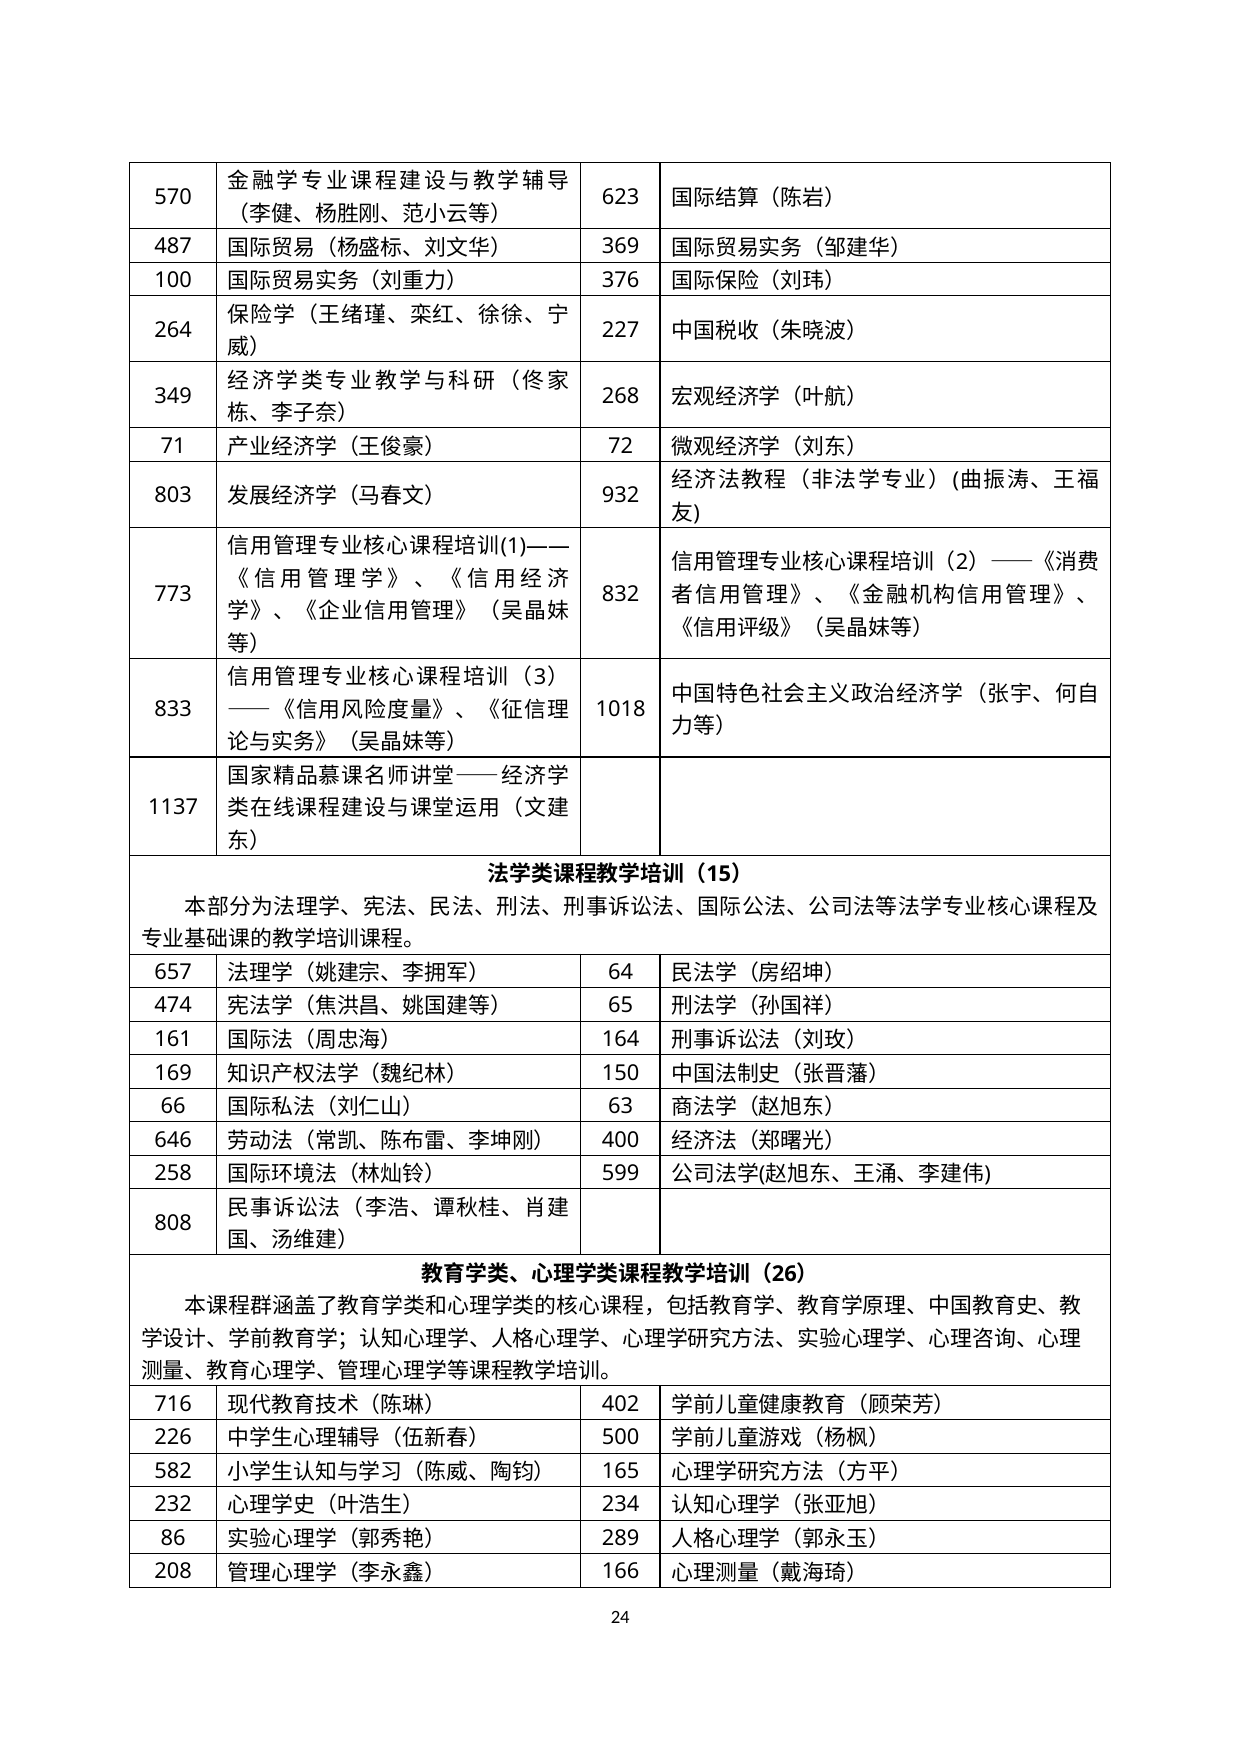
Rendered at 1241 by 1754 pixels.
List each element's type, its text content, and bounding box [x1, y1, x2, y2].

table_cell 500 [581, 1420, 659, 1452]
table_cell 773 [130, 528, 216, 658]
table_cell 公司法学(赵旭东、王涌、李建伟) [661, 1156, 1110, 1188]
table_cell 经济学类专业教学与科研（佟家栋、李子奈） [217, 362, 580, 427]
table_cell 国际贸易（杨盛标、刘文华） [217, 229, 580, 262]
table_cell [581, 758, 659, 855]
table_cell 国家精品慕课名师讲堂——经济学类在线课程建设与课堂运用（文建东） [217, 758, 580, 855]
table_cell 国际私法（刘仁山） [217, 1089, 580, 1121]
table_cell 中国税收（朱晓波） [661, 296, 1110, 361]
table_cell 376 [581, 263, 659, 295]
table_cell 164 [581, 1022, 659, 1054]
table_cell 保险学（王绪瑾、栾红、徐徐、宁威） [217, 296, 580, 361]
table_cell 289 [581, 1521, 659, 1553]
table_cell 165 [581, 1454, 659, 1486]
table_cell 小学生认知与学习（陈威、陶钧） [217, 1454, 580, 1486]
table_cell 心理学研究方法（方平） [661, 1454, 1110, 1486]
table_cell 1137 [130, 758, 216, 855]
table_cell 268 [581, 362, 659, 427]
table_cell 民法学（房绍坤） [661, 955, 1110, 987]
table_cell 知识产权法学（魏纪林） [217, 1055, 580, 1088]
table_cell 劳动法（常凯、陈布雷、李坤刚） [217, 1122, 580, 1155]
table_cell 国际贸易实务（刘重力） [217, 263, 580, 295]
table_cell 中学生心理辅导（伍新春） [217, 1420, 580, 1452]
table_cell 心理测量（戴海琦） [661, 1554, 1110, 1587]
table_cell 宪法学（焦洪昌、姚国建等） [217, 988, 580, 1021]
table_cell 国际保险（刘玮） [661, 263, 1110, 295]
table_cell 认知心理学（张亚旭） [661, 1487, 1110, 1519]
table_cell 国际贸易实务（邹建华） [661, 229, 1110, 262]
table_cell [661, 1189, 1110, 1254]
table_cell 86 [130, 1521, 216, 1553]
table_cell 258 [130, 1156, 216, 1188]
table_cell 法学类课程教学培训（15） 本部分为法理学、宪法、民法、刑法、刑事诉讼法、国际公法、公司法等法学专业核心课程及专业基础课的教学培训课程。 [130, 856, 1110, 953]
table_cell 150 [581, 1055, 659, 1088]
table_cell 72 [581, 428, 659, 461]
table_cell 现代教育技术（陈琳） [217, 1386, 580, 1419]
table_cell 487 [130, 229, 216, 262]
table_cell 474 [130, 988, 216, 1021]
table_cell 833 [130, 659, 216, 756]
table_cell 646 [130, 1122, 216, 1155]
table_cell 管理心理学（李永鑫） [217, 1554, 580, 1587]
table_cell 227 [581, 296, 659, 361]
table_cell 经济法（郑曙光） [661, 1122, 1110, 1155]
table_cell 623 [581, 163, 659, 228]
table_cell 66 [130, 1089, 216, 1121]
table_cell 1018 [581, 659, 659, 756]
table_cell 100 [130, 263, 216, 295]
table_cell 教育学类、心理学类课程教学培训（26） 本课程群涵盖了教育学类和心理学类的核心课程，包括教育学、教育学原理、中国教育史、教学设计、学前教育学；认知心理学、人格心理学、心理学研究方法、实验心理学、心理咨询、心理测量、教育心理学、管理心理学等课程教学培训。 [130, 1255, 1110, 1385]
table_cell 宏观经济学（叶航） [661, 362, 1110, 427]
table_cell 716 [130, 1386, 216, 1419]
table_cell 71 [130, 428, 216, 461]
table_cell 932 [581, 462, 659, 527]
table_cell 法理学（姚建宗、李拥军） [217, 955, 580, 987]
table_cell 400 [581, 1122, 659, 1155]
table_cell 心理学史（叶浩生） [217, 1487, 580, 1519]
table_cell 599 [581, 1156, 659, 1188]
table_cell 402 [581, 1386, 659, 1419]
table_cell 学前儿童健康教育（顾荣芳） [661, 1386, 1110, 1419]
table_cell 民事诉讼法（李浩、谭秋桂、肖建国、汤维建） [217, 1189, 580, 1254]
table_cell 570 [130, 163, 216, 228]
table_cell 349 [130, 362, 216, 427]
table_cell [581, 1189, 659, 1254]
table_cell 161 [130, 1022, 216, 1054]
table_cell 63 [581, 1089, 659, 1121]
table_cell 803 [130, 462, 216, 527]
table_cell 国际环境法（林灿铃） [217, 1156, 580, 1188]
table_cell 657 [130, 955, 216, 987]
table_cell 808 [130, 1189, 216, 1254]
table_cell 中国特色社会主义政治经济学（张宇、何自力等） [661, 659, 1110, 756]
table_cell 金融学专业课程建设与教学辅导（李健、杨胜刚、范小云等） [217, 163, 580, 228]
table_cell 832 [581, 528, 659, 658]
table_cell 刑法学（孙国祥） [661, 988, 1110, 1021]
table_cell 国际法（周忠海） [217, 1022, 580, 1054]
table_cell 微观经济学（刘东） [661, 428, 1110, 461]
table_cell 232 [130, 1487, 216, 1519]
table_cell 166 [581, 1554, 659, 1587]
table_cell 国际结算（陈岩） [661, 163, 1110, 228]
table_cell 369 [581, 229, 659, 262]
table_cell 64 [581, 955, 659, 987]
table_cell 商法学（赵旭东） [661, 1089, 1110, 1121]
table_cell 582 [130, 1454, 216, 1486]
table_cell 实验心理学（郭秀艳） [217, 1521, 580, 1553]
table_cell 产业经济学（王俊豪） [217, 428, 580, 461]
table_cell 169 [130, 1055, 216, 1088]
table_cell 发展经济学（马春文） [217, 462, 580, 527]
table_cell 经济法教程（非法学专业）(曲振涛、王福友) [661, 462, 1110, 527]
table_cell 刑事诉讼法（刘玫） [661, 1022, 1110, 1054]
table_cell 65 [581, 988, 659, 1021]
table_cell 234 [581, 1487, 659, 1519]
table_cell 人格心理学（郭永玉） [661, 1521, 1110, 1553]
table_cell 264 [130, 296, 216, 361]
table_cell 信用管理专业核心课程培训（3）——《信用风险度量》、《征信理论与实务》（吴晶妹等） [217, 659, 580, 756]
table_cell 学前儿童游戏（杨枫） [661, 1420, 1110, 1452]
table_cell 208 [130, 1554, 216, 1587]
table_cell 中国法制史（张晋藩） [661, 1055, 1110, 1088]
table_cell 226 [130, 1420, 216, 1452]
table_cell [661, 758, 1110, 855]
table_cell 信用管理专业核心课程培训(1)——《信用管理学》、《信用经济学》、《企业信用管理》（吴晶妹等） [217, 528, 580, 658]
table_cell 信用管理专业核心课程培训（2）——《消费者信用管理》、《金融机构信用管理》、《信用评级》（吴晶妹等） [661, 528, 1110, 658]
